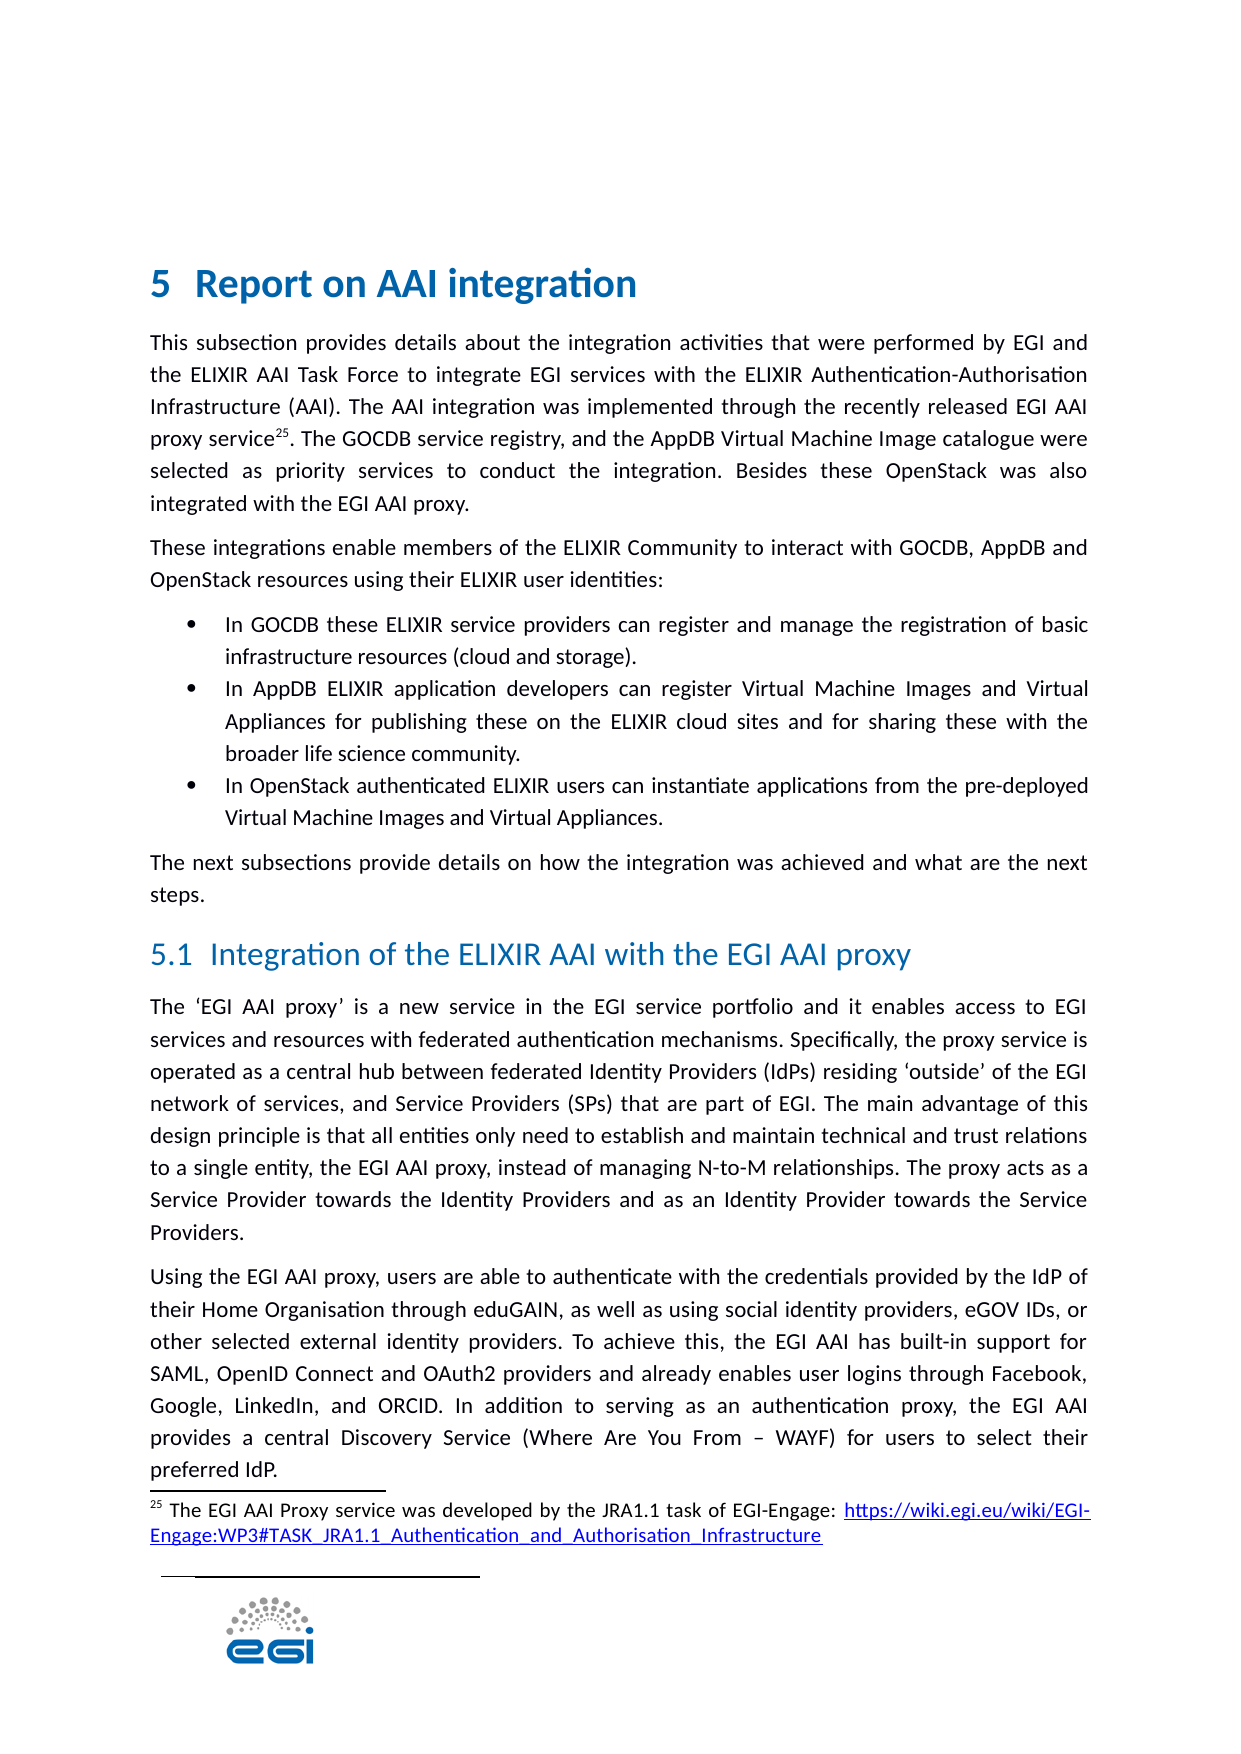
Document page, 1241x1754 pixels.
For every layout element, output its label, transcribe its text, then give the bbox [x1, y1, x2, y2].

text Using the EGI AAI proxy, users are able to authenticate with the credentials provided by the IdP of their Home Organisation through eduGAIN, as well as using social identity providers, eGOV IDs, or other selected external identity providers. To achieve this, the EGI AAI has built-in support for SAML, OpenID Connect and OAuth2 providers and already enables user logins through Facebook, Google, LinkedIn, and ORCID. In addition to serving as an authentication proxy, the EGI AAI provides a central Discovery Service (Where Are You From – WAYF) for users to select their preferred IdP. [150, 1262, 1090, 1484]
subtitle Integration of the ELIXIR AAI with the EGI AAI proxy [150, 933, 1090, 974]
text This subsection provides details about the integration activities that were performed by EGI and the ELIXIR AAI Task Force to integrate EGI services with the ELIXIR Authentication-Authorisation Infrastructure (AAI). The AAI integration was implemented through the recently released EGI AAI proxy service. The GOCDB service registry, and the AppDB Virtual Machine Image catalogue were selected as priority services to conduct the integration. Besides these OpenStack was also integrated with the EGI AAI proxy. [150, 328, 1090, 517]
picture [206, 1595, 332, 1666]
text These integrations enable members of the ELIXIR Community to interact with GOCDB, AppDB and OpenStack resources using their ELIXIR user identities: [150, 533, 1090, 593]
list In GOCDB these ELIXIR service providers can register and manage the registration of basic infrastructure resources (cloud and storage). [187, 610, 1090, 670]
subtitle Report on AAI integration [150, 257, 1090, 308]
text The ‘EGI AAI proxy’ is a new service in the EGI service portfolio and it enables access to EGI services and resources with federated authentication mechanisms. Specifically, the proxy service is operated as a central hub between federated Identity Providers (IdPs) residing ‘outside’ of the EGI network of services, and Service Providers (SPs) that are part of EGI. The main advantage of this design principle is that all entities only need to establish and maintain technical and trust relations to a single entity, the EGI AAI proxy, instead of managing N-to-M relationships. The proxy acts as a Service Provider towards the Identity Providers and as an Identity Provider towards the Service Providers. [150, 992, 1090, 1246]
text The next subsections provide details on how the integration was achieved and what are the next steps. [150, 848, 1090, 908]
list In AppDB ELIXIR application developers can register Virtual Machine Images and Virtual Appliances for publishing these on the ELIXIR cloud sites and for sharing these with the broader life science community. [187, 674, 1090, 767]
list In OpenStack authenticated ELIXIR users can instantiate applications from the pre-deployed Virtual Machine Images and Virtual Appliances. [187, 771, 1090, 831]
